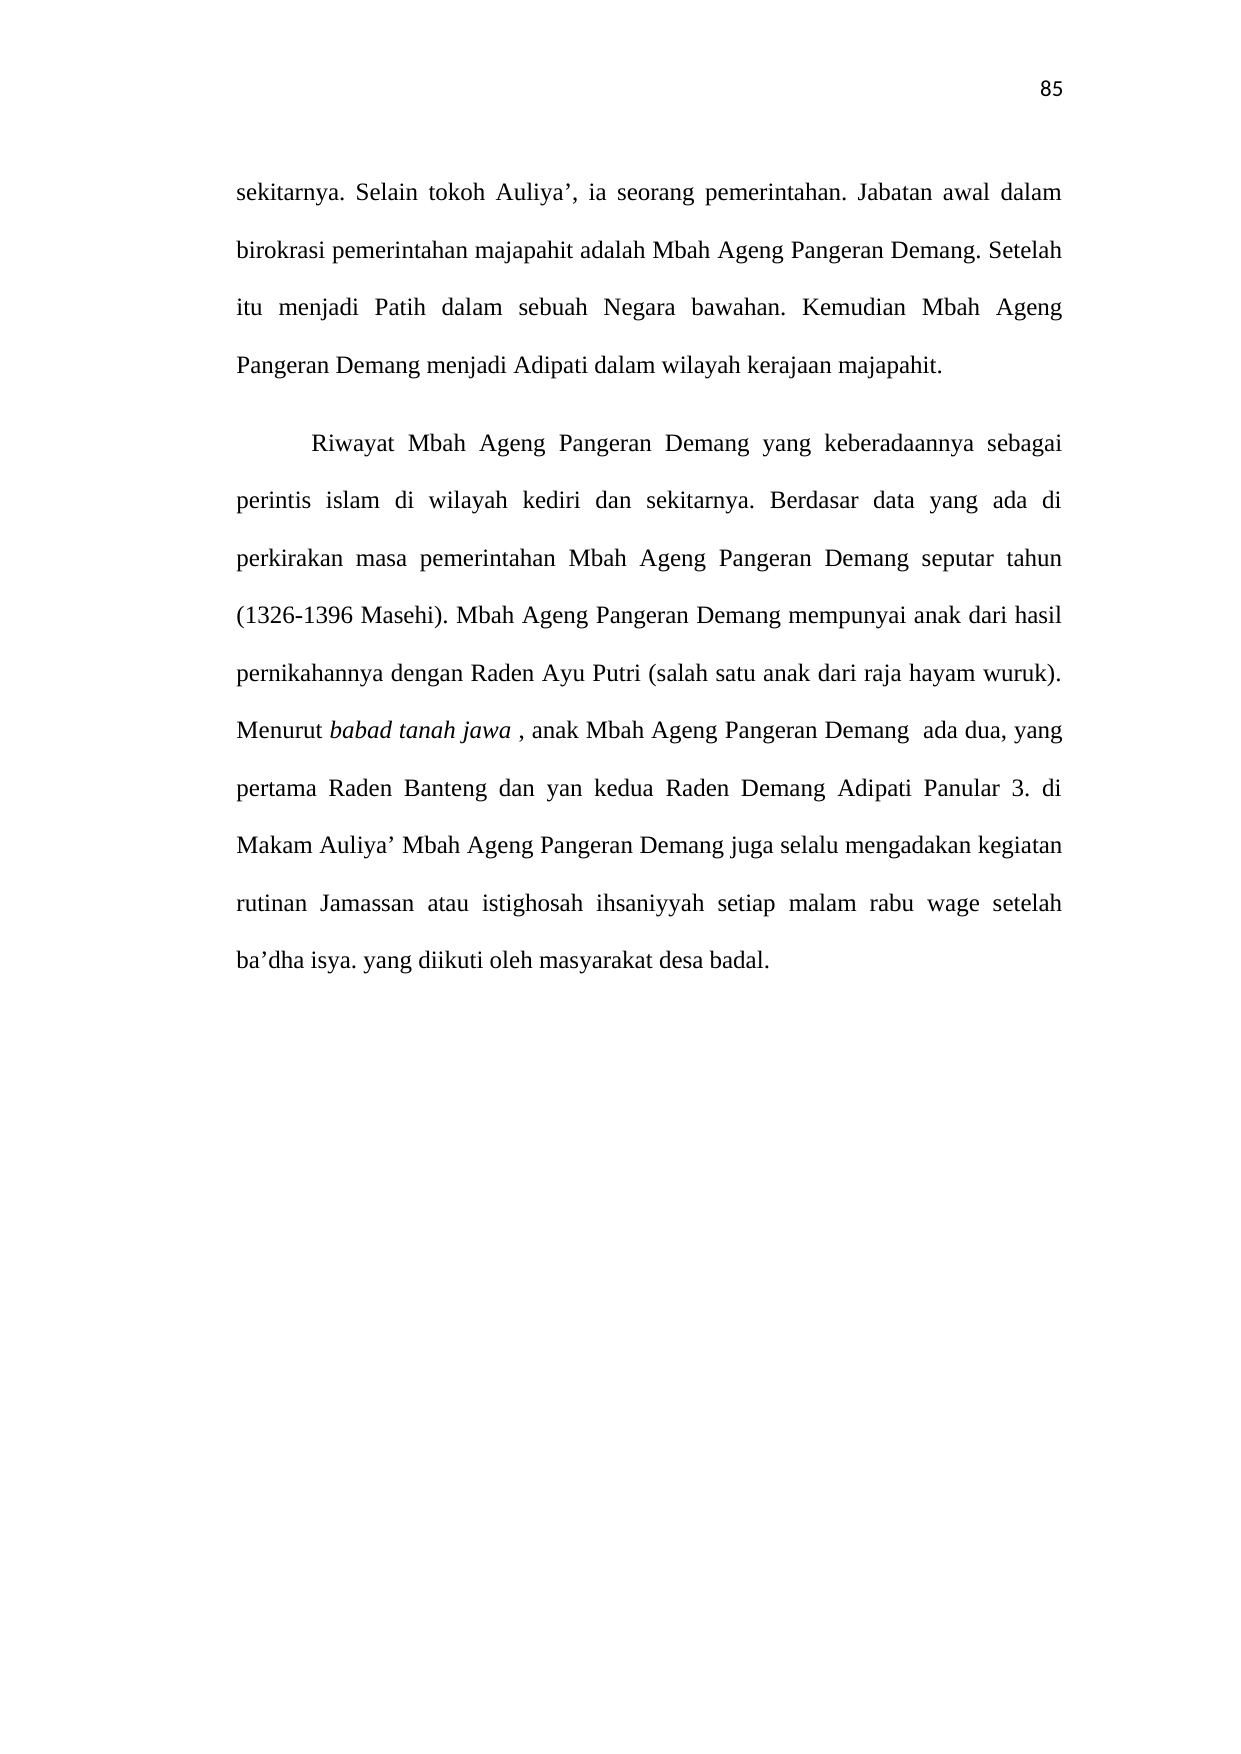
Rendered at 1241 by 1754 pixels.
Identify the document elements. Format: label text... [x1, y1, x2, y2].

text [236, 177, 1063, 378]
text Riwayat Mbah Ageng Pangeran Demang yang keberadaannya sebagai perintis islam di wilayah kediri dan sekitarnya. Berdasar data yang ada di perkirakan masa pemerintahan Mbah Ageng Pangeran Demang seputar tahun (1326-1396 Masehi). Mbah Ageng Pangeran Demang mempunyai anak dari hasil pernikahannya dengan Raden Ayu Putri (salah satu anak dari raja hayam wuruk). Menurut babad tanah jawa , anak Mbah Ageng Pangeran Demang ada dua, yang pertama Raden Banteng dan yan kedua Raden Demang Adipati Panular 3. di Makam Auliya’ Mbah Ageng Pangeran Demang juga selalu mengadakan kegiatan rutinan Jamassan atau istighosah ihsaniyyah setiap malam rabu wage setelah ba’dha isya. yang diikuti oleh masyarakat desa badal. [236, 428, 1063, 974]
